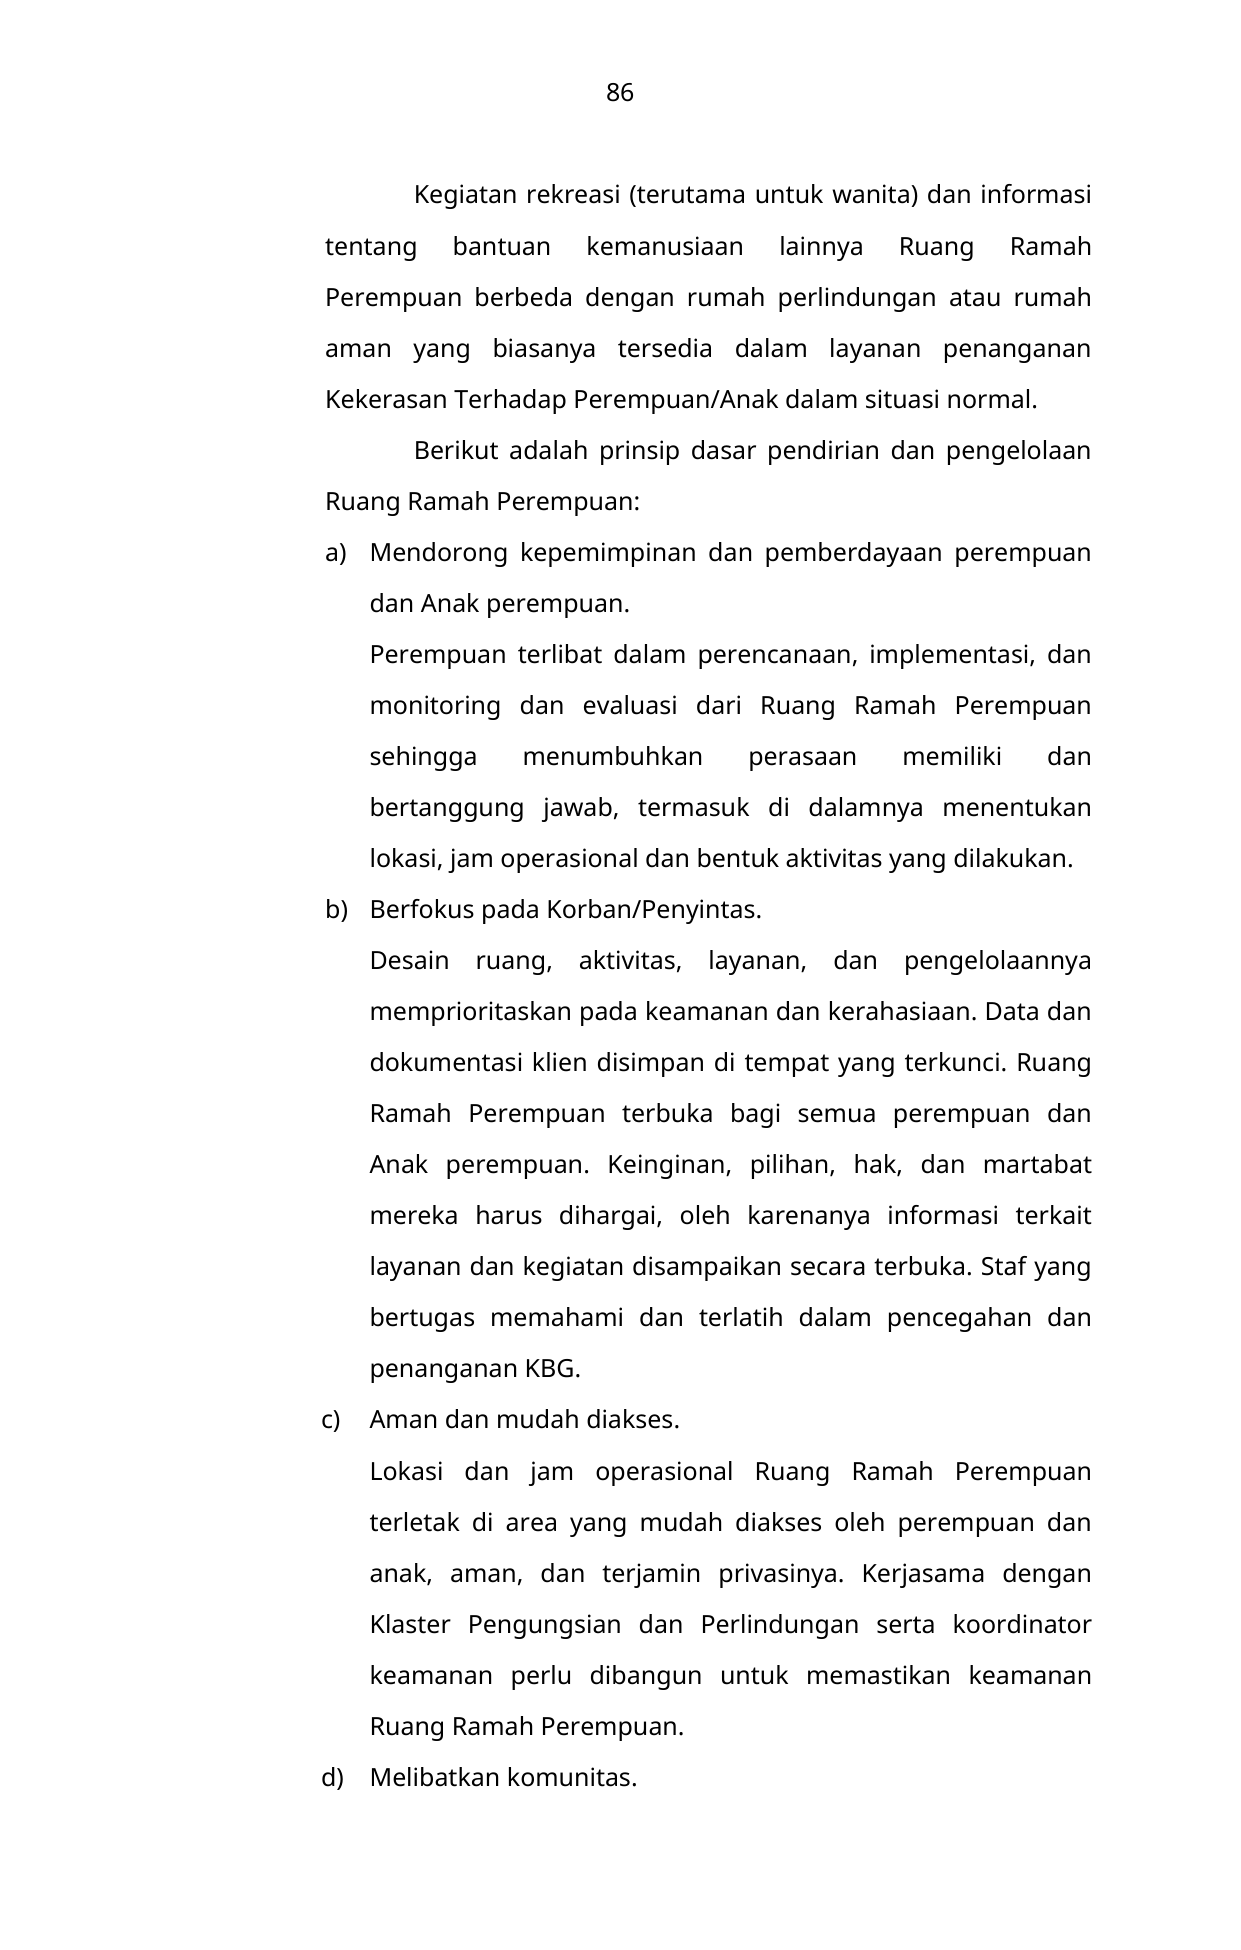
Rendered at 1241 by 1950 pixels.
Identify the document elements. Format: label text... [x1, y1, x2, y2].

list Desain ruang, aktivitas, layanan, dan pengelolaannya memprioritaskan pada keamanan dan kerahasiaan. Data dan dokumentasi klien disimpan di tempat yang terkunci. Ruang Ramah Perempuan terbuka bagi semua perempuan dan Anak perempuan. Keinginan, pilihan, hak, dan martabat mereka harus dihargai, oleh karenanya informasi terkait layanan dan kegiatan disampaikan secara terbuka. Staf yang bertugas memahami dan terlatih dalam pencegahan dan penanganan KBG. [369, 943, 1092, 1385]
list Melibatkan komunitas. [321, 1759, 1092, 1793]
list Perempuan terlibat dalam perencanaan, implementasi, dan monitoring dan evaluasi dari Ruang Ramah Perempuan sehingga menumbuhkan perasaan memiliki dan bertanggung jawab, termasuk di dalamnya menentukan lokasi, jam operasional dan bentuk aktivitas yang dilakukan. [369, 637, 1092, 875]
list Berikut adalah prinsip dasar pendirian dan pengelolaan Ruang Ramah Perempuan: [325, 432, 1092, 517]
list Mendorong kepemimpinan dan pemberdayaan perempuan dan Anak perempuan. [325, 534, 1092, 619]
list Berfokus pada Korban/Penyintas. [325, 892, 1092, 926]
list Kegiatan rekreasi (terutama untuk wanita) dan informasi tentang bantuan kemanusiaan lainnya Ruang Ramah Perempuan berbeda dengan rumah perlindungan atau rumah aman yang biasanya tersedia dalam layanan penanganan Kekerasan Terhadap Perempuan/Anak dalam situasi normal. [325, 177, 1092, 415]
list Aman dan mudah diakses. [321, 1402, 1092, 1436]
list Lokasi dan jam operasional Ruang Ramah Perempuan terletak di area yang mudah diakses oleh perempuan dan anak, aman, dan terjamin privasinya. Kerjasama dengan Klaster Pengungsian dan Perlindungan serta koordinator keamanan perlu dibangun untuk memastikan keamanan Ruang Ramah Perempuan. [369, 1453, 1092, 1742]
